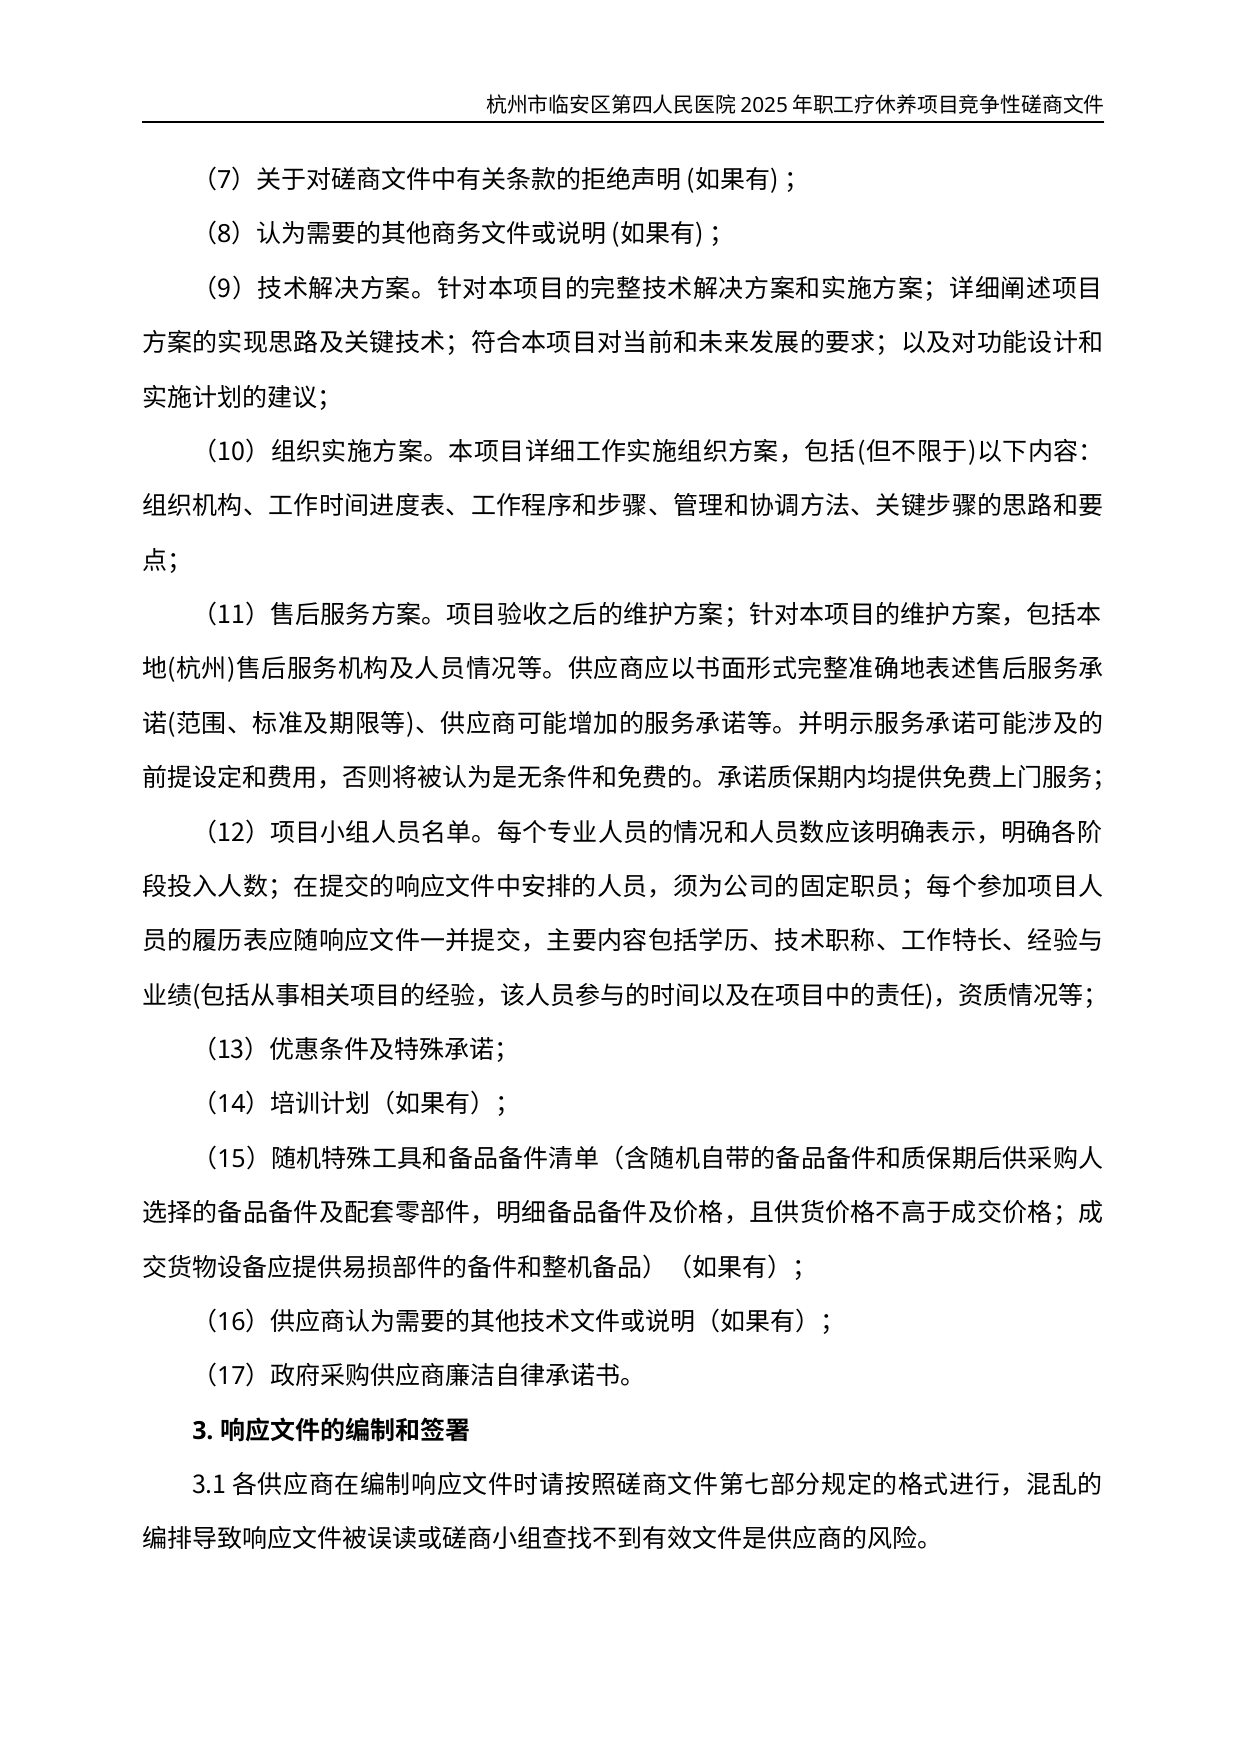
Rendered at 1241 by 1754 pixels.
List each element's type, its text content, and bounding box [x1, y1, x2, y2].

text （15）随机特殊工具和备品备件清单（含随机自带的备品备件和质保期后供采购人选择的备品备件及配套零部件，明细备品备件及价格，且供货价格不高于成交价格；成交货物设备应提供易损部件的备件和整机备品）（如果有）； [142, 1138, 1104, 1283]
text （8）认为需要的其他商务文件或说明 (如果有) ； [142, 214, 1104, 250]
text （14）培训计划（如果有）； [142, 1084, 1104, 1120]
text （10）组织实施方案。本项目详细工作实施组织方案，包括(但不限于)以下内容：组织机构、工作时间进度表、工作程序和步骤、管理和协调方法、关键步骤的思路和要点； [142, 431, 1104, 576]
text （13）优惠条件及特殊承诺； [142, 1029, 1104, 1066]
text （12）项目小组人员名单。每个专业人员的情况和人员数应该明确表示，明确各阶段投入人数；在提交的响应文件中安排的人员，须为公司的固定职员；每个参加项目人员的履历表应随响应文件一并提交，主要内容包括学历、技术职称、工作特长、经验与业绩(包括从事相关项目的经验，该人员参与的时间以及在项目中的责任)，资质情况等； [142, 812, 1104, 1011]
text 3. 响应文件的编制和签署 [142, 1410, 1104, 1446]
text （16）供应商认为需要的其他技术文件或说明（如果有）； [142, 1301, 1104, 1338]
text （11）售后服务方案。项目验收之后的维护方案；针对本项目的维护方案，包括本地(杭州)售后服务机构及人员情况等。供应商应以书面形式完整准确地表述售后服务承诺(范围、标准及期限等)、供应商可能增加的服务承诺等。并明示服务承诺可能涉及的前提设定和费用，否则将被认为是无条件和免费的。承诺质保期内均提供免费上门服务； [142, 594, 1104, 794]
text （17）政府采购供应商廉洁自律承诺书。 [142, 1356, 1104, 1392]
text 3.1各供应商在编制响应文件时请按照磋商文件第七部分规定的格式进行，混乱的编排导致响应文件被误读或磋商小组查找不到有效文件是供应商的风险。 [142, 1464, 1104, 1555]
text （7）关于对磋商文件中有关条款的拒绝声明 (如果有) ； [142, 159, 1104, 196]
text （9）技术解决方案。针对本项目的完整技术解决方案和实施方案；详细阐述项目方案的实现思路及关键技术；符合本项目对当前和未来发展的要求；以及对功能设计和实施计划的建议； [142, 268, 1104, 413]
